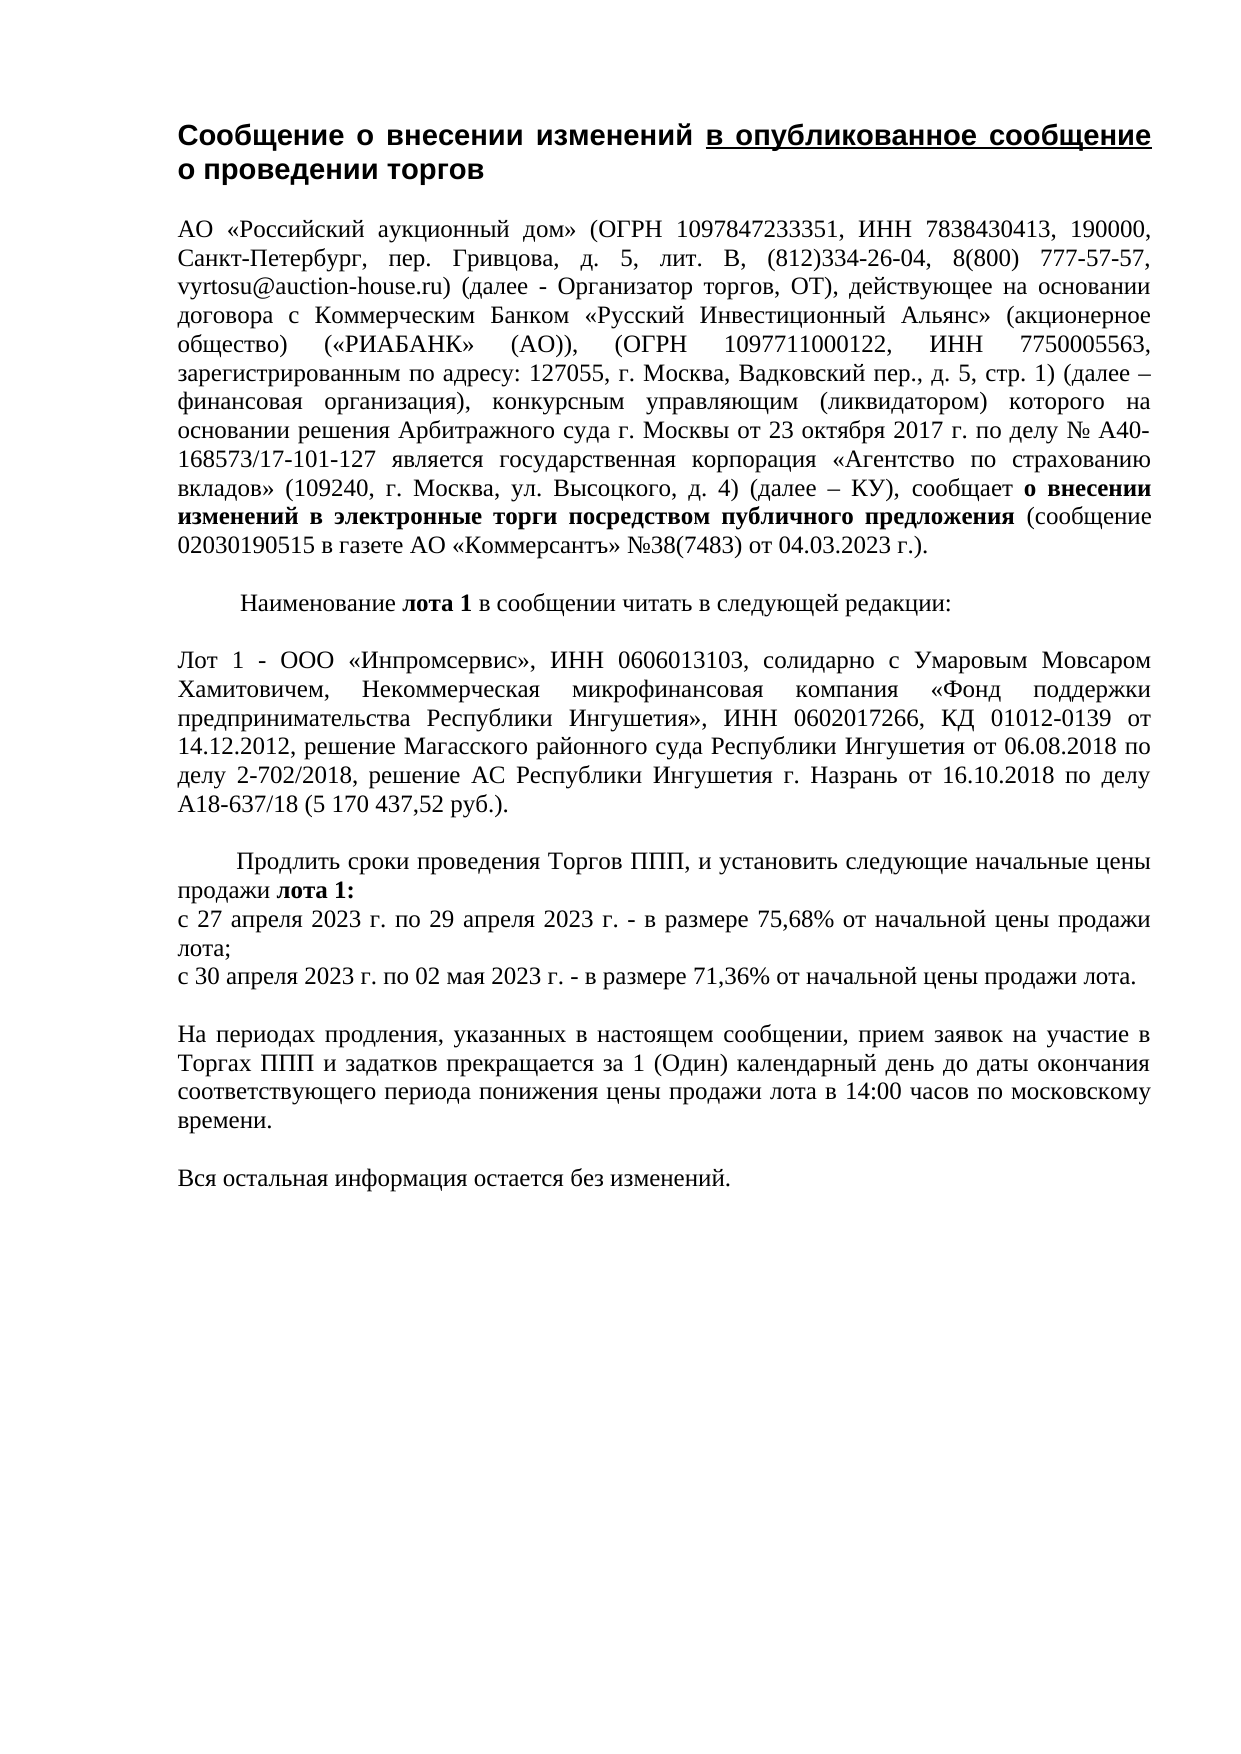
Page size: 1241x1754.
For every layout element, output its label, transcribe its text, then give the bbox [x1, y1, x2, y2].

text Наименование лота 1 в сообщении читать в следующей редакции: [177, 588, 1152, 616]
text На периодах продления, указанных в настоящем сообщении, прием заявок на участие в Торгах ППП и задатков прекращается за 1 (Один) календарный день до даты окончания соответствующего периода понижения цены продажи лота в 14:00 часов по московскому времени. [177, 1019, 1152, 1134]
text Продлить сроки проведения Торгов ППП, и установить следующие начальные цены продажи лота 1: [177, 846, 1152, 904]
text Вся остальная информация остается без изменений. [177, 1163, 1152, 1191]
text Сообщение о внесении изменений в опубликованное сообщение о проведении торгов [177, 118, 1152, 185]
text Лот 1 - ООО «Инпромсервис», ИНН 0606013103, солидарно с Умаровым Мовсаром Хамитовичем, Некоммерческая микрофинансовая компания «Фонд поддержки предпринимательства Республики Ингушетия», ИНН 0602017266, КД 01012-0139 от 14.12.2012, решение Магасского районного суда Республики Ингушетия от 06.08.2018 по делу 2-702/2018, решение АС Республики Ингушетия г. Назрань от 16.10.2018 по делу А18-637/18 (5 170 437,52 руб.). [177, 645, 1152, 818]
text с 30 апреля 2023 г. по 02 мая 2023 г. - в размере 71,36% от начальной цены продажи лота. [177, 961, 1152, 990]
text с 27 апреля 2023 г. по 29 апреля 2023 г. - в размере 75,68% от начальной цены продажи лота; [177, 904, 1152, 961]
text АО «Российский аукционный дом» (ОГРН 1097847233351, ИНН 7838430413, 190000, Санкт-Петербург, пер. Гривцова, д. 5, лит. В, (812)334-26-04, 8(800) 777-57-57, vyrtosu@auction-house.ru) (далее - Организатор торгов, ОТ), действующее на основании договора с Коммерческим Банком «Русский Инвестиционный Альянс» (акционерное общество) («РИАБАНК» (АО)), (ОГРН 1097711000122, ИНН 7750005563, зарегистрированным по адресу: 127055, г. Москва, Вадковский пер., д. 5, стр. 1) (далее – финансовая организация), конкурсным управляющим (ликвидатором) которого на основании решения Арбитражного суда г. Москвы от 23 октября 2017 г. по делу № А40-168573/17-101-127 является государственная корпорация «Агентство по страхованию вкладов» (109240, г. Москва, ул. Высоцкого, д. 4) (далее – КУ), сообщает о внесении изменений в электронные торги посредством публичного предложения (сообщение 02030190515 в газете АО «Коммерсантъ» №38(7483) от 04.03.2023 г.). [177, 214, 1152, 559]
